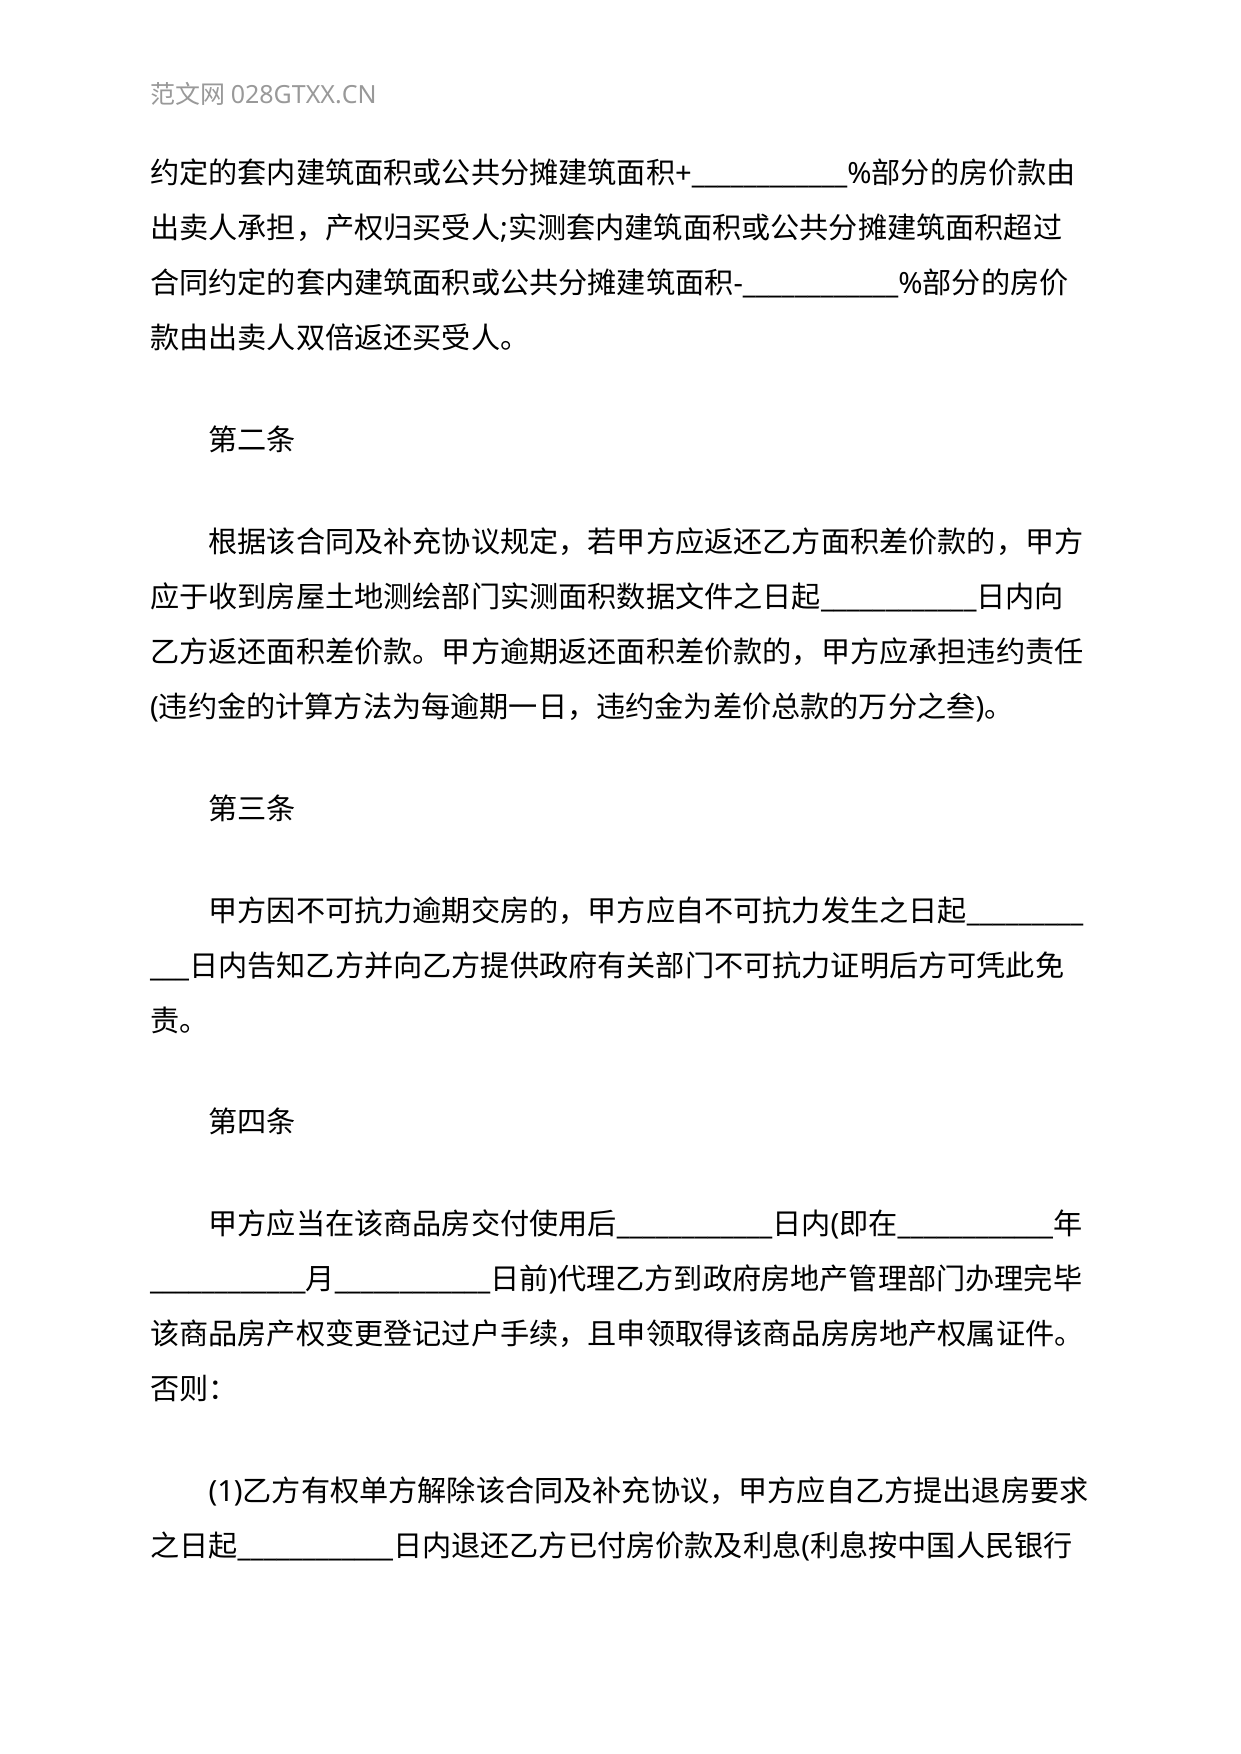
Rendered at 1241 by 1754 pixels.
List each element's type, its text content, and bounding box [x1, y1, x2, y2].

text 甲方应当在该商品房交付使用后____________日内(即在____________年____________月____________日前)代理乙方到政府房地产管理部门办理完毕该商品房产权变更登记过户手续，且申领取得该商品房房地产权属证件。否则： [150, 1201, 1090, 1408]
text 第二条 [150, 417, 1090, 459]
text 第四条 [150, 1099, 1090, 1141]
text 根据该合同及补充协议规定，若甲方应返还乙方面积差价款的，甲方应于收到房屋土地测绘部门实测面积数据文件之日起____________日内向乙方返还面积差价款。甲方逾期返还面积差价款的，甲方应承担违约责任(违约金的计算方法为每逾期一日，违约金为差价总款的万分之叁)。 [150, 518, 1090, 726]
text 第三条 [150, 785, 1090, 828]
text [150, 1467, 1090, 1565]
text 甲方因不可抗力逾期交房的，甲方应自不可抗力发生之日起____________日内告知乙方并向乙方提供政府有关部门不可抗力证明后方可凭此免责。 [150, 887, 1090, 1039]
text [150, 150, 1090, 357]
